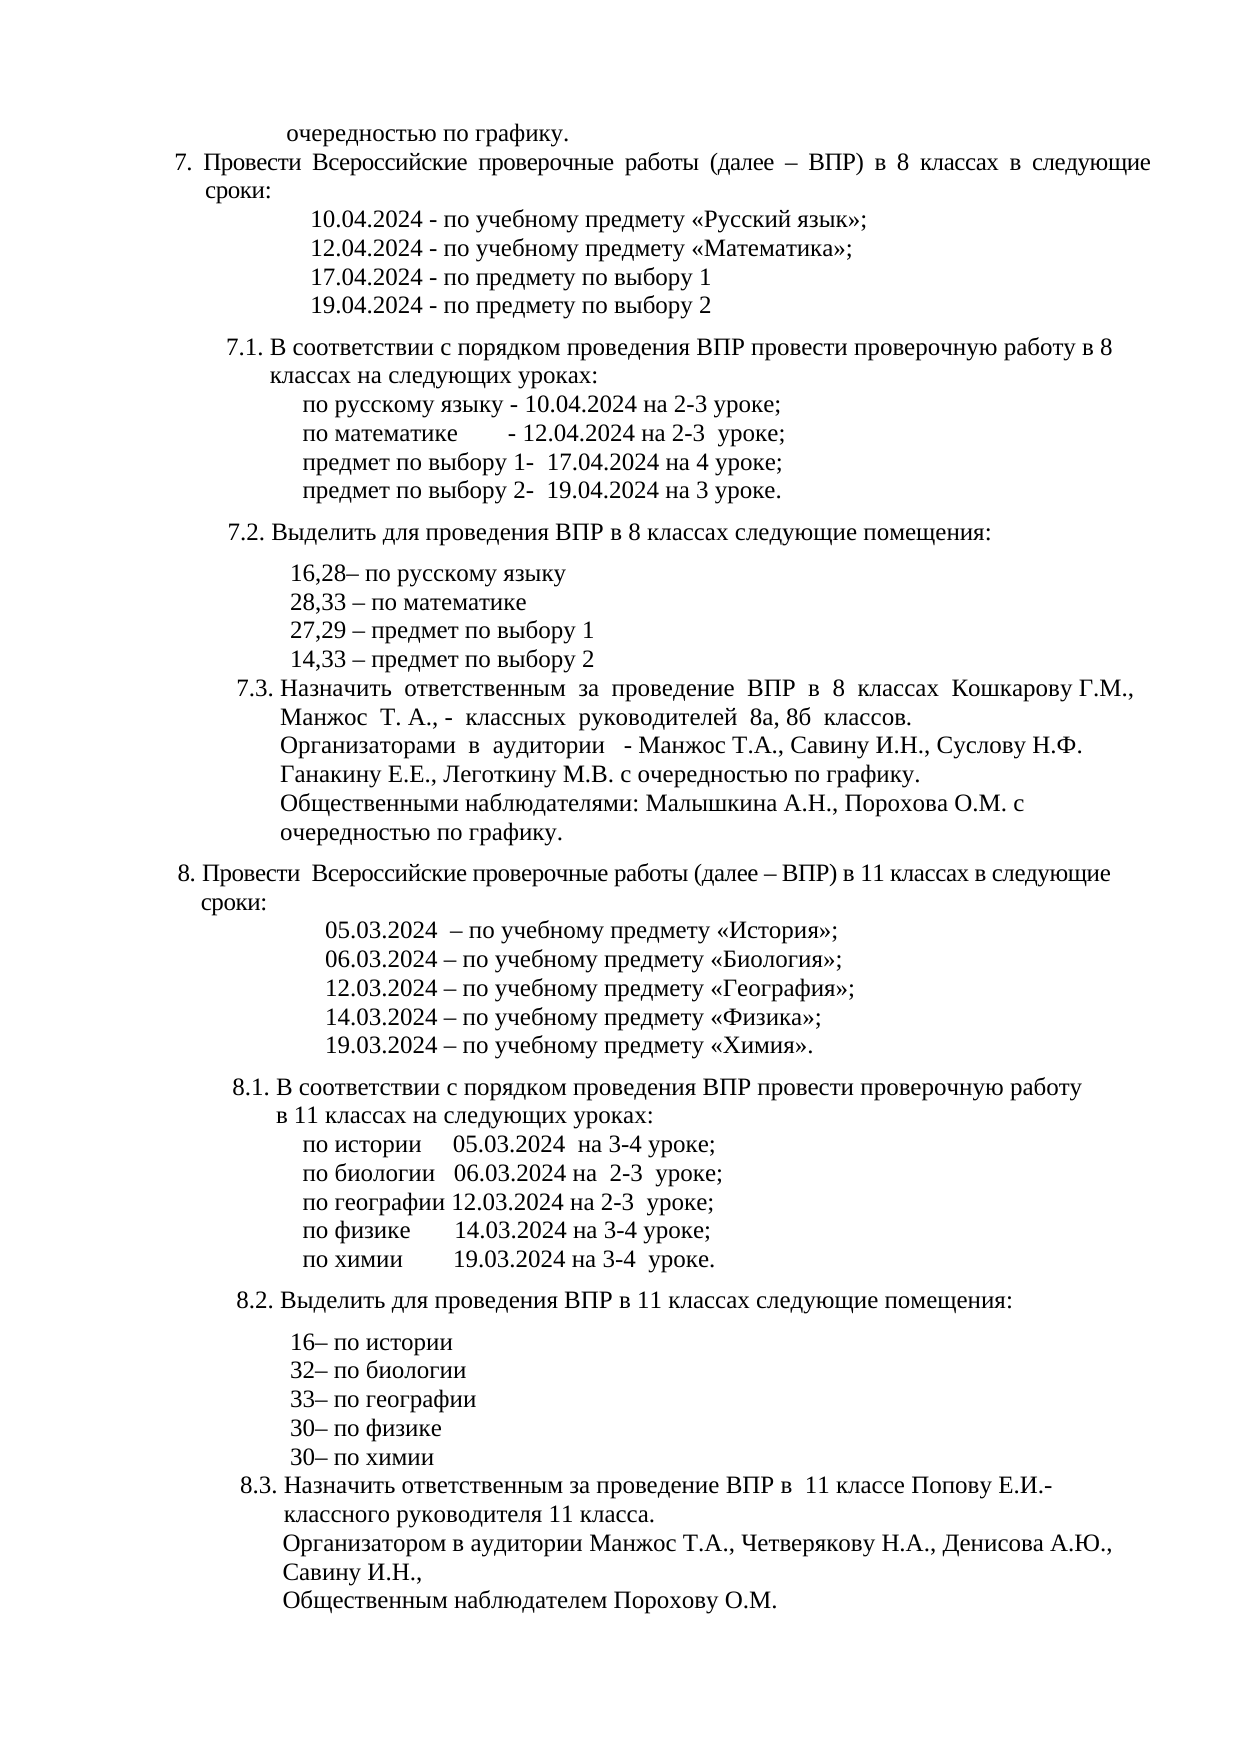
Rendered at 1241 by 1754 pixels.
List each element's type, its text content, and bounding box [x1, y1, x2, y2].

list по русскому языку - 10.04.2024 на 2-3 уроке; [290, 389, 1152, 418]
text Ганакину Е.Е., Леготкину М.В. с очередностью по графику. [177, 759, 1152, 788]
text 14.03.2024 – по учебному предмету «Физика»; [325, 1002, 1152, 1031]
text Манжос Т. А., - классных руководителей 8а, 8б классов. [177, 702, 1152, 731]
list 8.1. В соответствии с порядком проведения ВПР провести проверочную работу [176, 1072, 1152, 1101]
text очередностью по графику. [177, 817, 1152, 846]
text 06.03.2024 – по учебному предмету «Биология»; [325, 944, 1152, 973]
text 19.03.2024 – по учебному предмету «Химия». [325, 1031, 1152, 1059]
list 27,29 – предмет по выбору 1 [290, 616, 1152, 644]
list 16– по истории [290, 1327, 1152, 1356]
list классах на следующих уроках: [176, 361, 1152, 389]
text 19.04.2024 - по предмету по выбору 2 [310, 291, 1152, 319]
list 7.1. В соответствии с порядком проведения ВПР провести проверочную работу в 8 [176, 332, 1152, 361]
list по биологии 06.03.2024 на 2-3 уроке; [290, 1158, 1152, 1187]
list 16,28– по русскому языку [290, 558, 1152, 587]
list в 11 классах на следующих уроках: [176, 1101, 1152, 1129]
list 32– по биологии [290, 1356, 1152, 1384]
list 28,33 – по математике [290, 587, 1152, 616]
text Общественным наблюдателем Порохову О.М. [177, 1586, 1152, 1614]
text 17.04.2024 - по предмету по выбору 1 [310, 262, 1152, 291]
list по математике - 12.04.2024 на 2-3 уроке; [290, 418, 1152, 447]
text 8.2. Выделить для проведения ВПР в 11 классах следующие помещения: [177, 1286, 1152, 1314]
text Общественными наблюдателями: Малышкина А.Н., Порохова О.М. с [177, 788, 1152, 817]
list по химии 19.03.2024 на 3-4 уроке. [290, 1244, 1152, 1273]
text 7.3. Назначить ответственным за проведение ВПР в 8 классах Кошкарову Г.М., [177, 673, 1152, 702]
text очередностью по графику. [177, 118, 1152, 147]
text Организаторами в аудитории - Манжос Т.А., Савину И.Н., Суслову Н.Ф. [177, 731, 1152, 759]
list 14,33 – предмет по выбору 2 [290, 644, 1152, 673]
list по географии 12.03.2024 на 2-3 уроке; [290, 1187, 1152, 1216]
list 33– по географии [290, 1384, 1152, 1413]
list предмет по выбору 1- 17.04.2024 на 4 уроке; [290, 447, 1152, 476]
list по физике 14.03.2024 на 3-4 уроке; [290, 1216, 1152, 1244]
text классного руководителя 11 класса. [177, 1499, 1152, 1528]
text 12.04.2024 - по учебному предмету «Математика»; [310, 233, 1152, 262]
text 05.03.2024 – по учебному предмету «История»; [325, 916, 1152, 944]
text Савину И.Н., [177, 1557, 1152, 1586]
list 7. Провести Всероссийские проверочные работы (далее – ВПР) в 8 классах в следующие сроки: [174, 147, 1152, 204]
text 10.04.2024 - по учебному предмету «Русский язык»; [310, 204, 1152, 233]
list 30– по физике [290, 1413, 1152, 1442]
text 8.3. Назначить ответственным за проведение ВПР в 11 классе Попову Е.И.- [177, 1471, 1152, 1499]
list сроки: [177, 887, 1152, 916]
text 12.03.2024 – по учебному предмету «География»; [325, 973, 1152, 1002]
list 8. Провести Всероссийские проверочные работы (далее – ВПР) в 11 классах в следующие [177, 858, 1152, 887]
text Организатором в аудитории Манжос Т.А., Четверякову Н.А., Денисова А.Ю., [177, 1528, 1152, 1557]
list предмет по выбору 2- 19.04.2024 на 3 уроке. [290, 476, 1152, 504]
text 7.2. Выделить для проведения ВПР в 8 классах следующие помещения: [177, 517, 1152, 546]
list 30– по химии [290, 1442, 1152, 1471]
list по истории 05.03.2024 на 3-4 уроке; [290, 1129, 1152, 1158]
